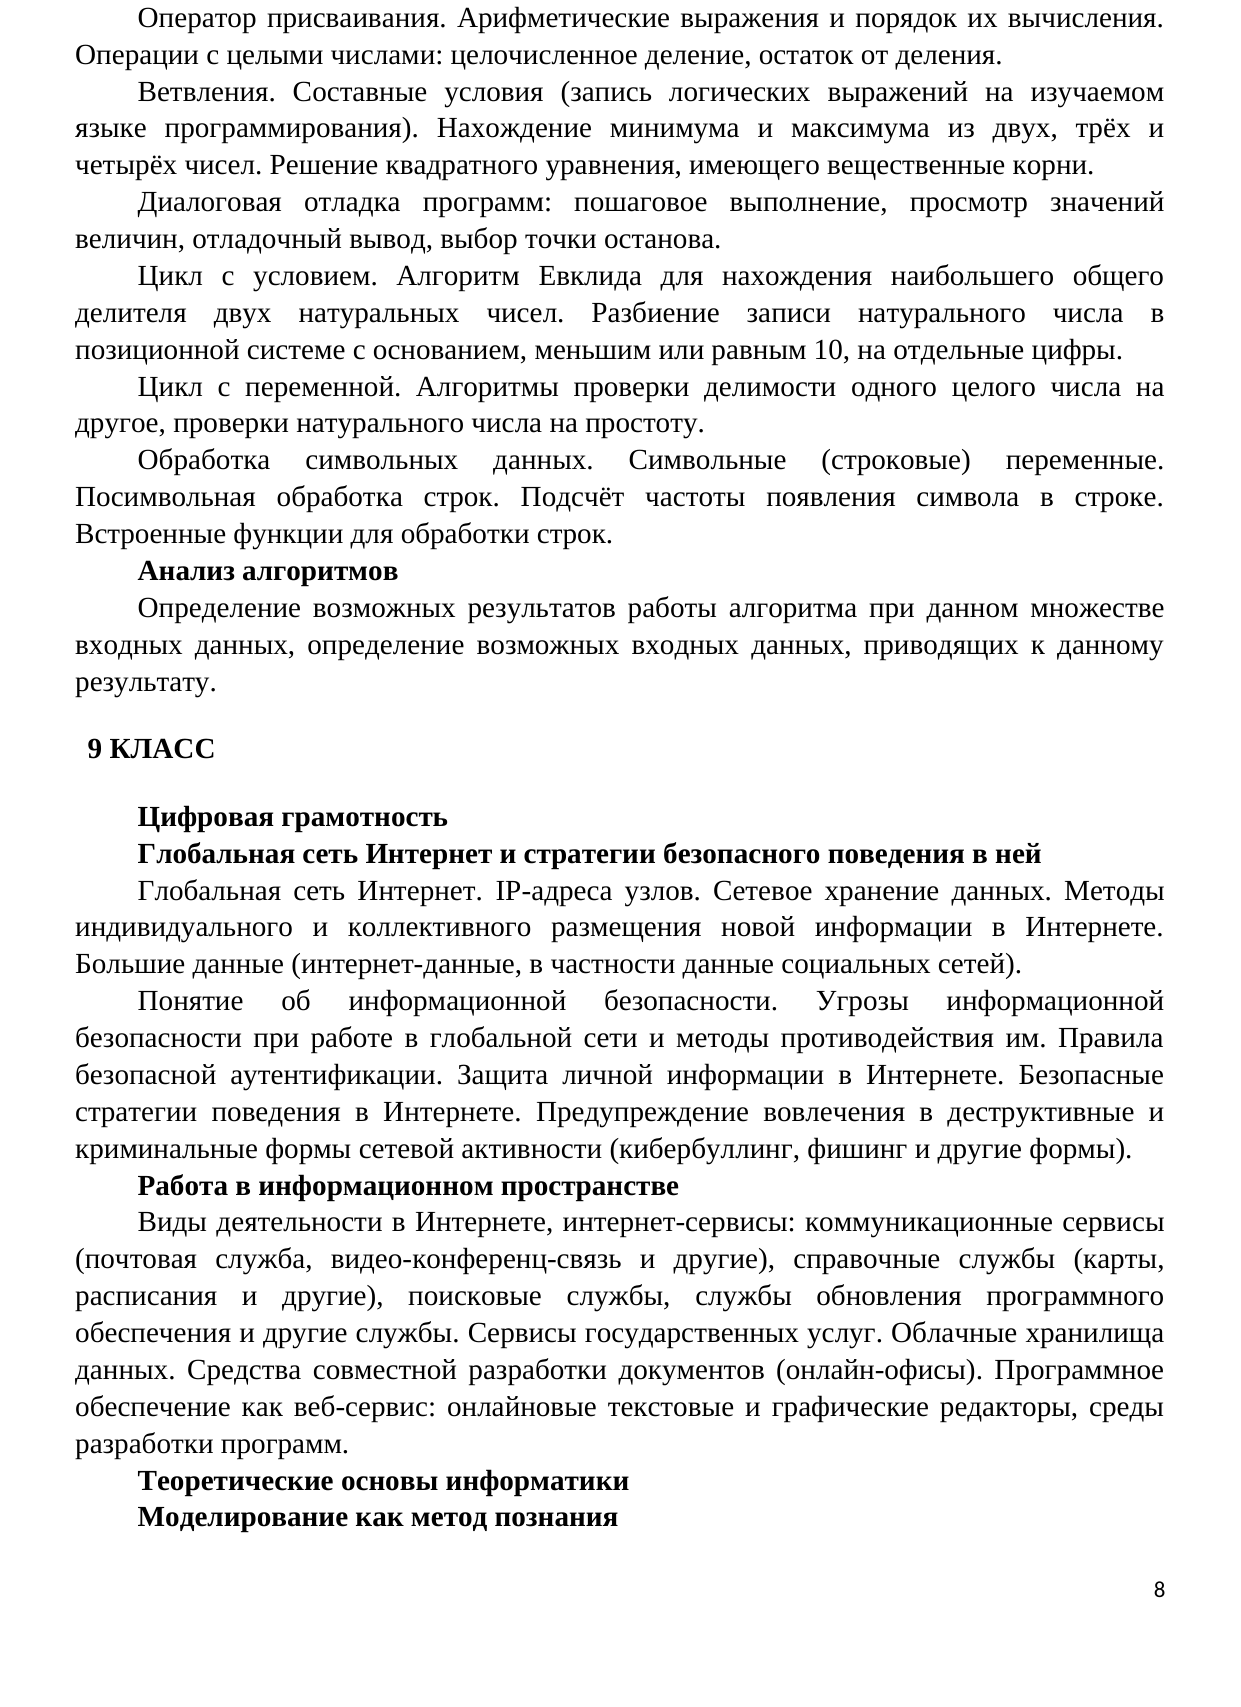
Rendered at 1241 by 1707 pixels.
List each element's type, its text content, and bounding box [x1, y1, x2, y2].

text Глобальная сеть Интернет. IP-адреса узлов. Сетевое хранение данных. Методы индивидуального и коллективного размещения новой информации в Интернете. Большие данные (интернет-данные, в частности данные социальных сетей). [75, 873, 1165, 980]
text Оператор присваивания. Арифметические выражения и порядок их вычисления. Операции с целыми числами: целочисленное деление, остаток от деления. [75, 0, 1165, 70]
text Понятие об информационной безопасности. Угрозы информационной безопасности при работе в глобальной сети и методы противодействия им. Правила безопасной аутентификации. Защита личной информации в Интернете. Безопасные стратегии поведения в Интернете. Предупреждение вовлечения в деструктивные и криминальные формы сетевой активности (кибербуллинг, фишинг и другие формы). [75, 983, 1165, 1164]
text Теоретические основы информатики [75, 1463, 1165, 1496]
text Глобальная сеть Интернет и стратегии безопасного поведения в ней [75, 836, 1165, 869]
text Работа в информационном пространстве [75, 1168, 1165, 1201]
text Ветвления. Составные условия (запись логических выражений на изучаемом языке программирования). Нахождение минимума и максимума из двух, трёх и четырёх чисел. Решение квадратного уравнения, имеющего вещественные корни. [75, 74, 1165, 181]
text Анализ алгоритмов [75, 553, 1165, 587]
text Цикл с переменной. Алгоритмы проверки делимости одного целого числа на другое, проверки натурального числа на простоту. [75, 369, 1165, 439]
text Определение возможных результатов работы алгоритма при данном множестве входных данных, определение возможных входных данных, приводящих к данному результату. [75, 590, 1165, 697]
text Виды деятельности в Интернете, интернет-сервисы: коммуникационные сервисы (почтовая служба, видео-конференц-связь и другие), справочные службы (карты, расписания и другие), поисковые службы, службы обновления программного обеспечения и другие службы. Сервисы государственных услуг. Облачные хранилища данных. Средства совместной разработки документов (онлайн-офисы). Программное обеспечение как веб-сервис: онлайновые текстовые и графические редакторы, среды разработки программ. [75, 1204, 1165, 1459]
text Цикл с условием. Алгоритм Евклида для нахождения наибольшего общего делителя двух натуральных чисел. Разбиение записи натурального числа в позиционной системе с основанием, меньшим или равным 10, на отдельные цифры. [75, 258, 1165, 365]
text Диалоговая отладка программ: пошаговое выполнение, просмотр значений величин, отладочный вывод, выбор точки останова. [75, 184, 1165, 255]
text Обработка символьных данных. Символьные (строковые) переменные. Посимвольная обработка строк. Подсчёт частоты появления символа в строке. Встроенные функции для обработки строк. [75, 442, 1165, 550]
text 9 КЛАСС [87, 731, 1165, 765]
text Моделирование как метод познания [75, 1499, 1165, 1533]
text Цифровая грамотность [75, 799, 1165, 832]
